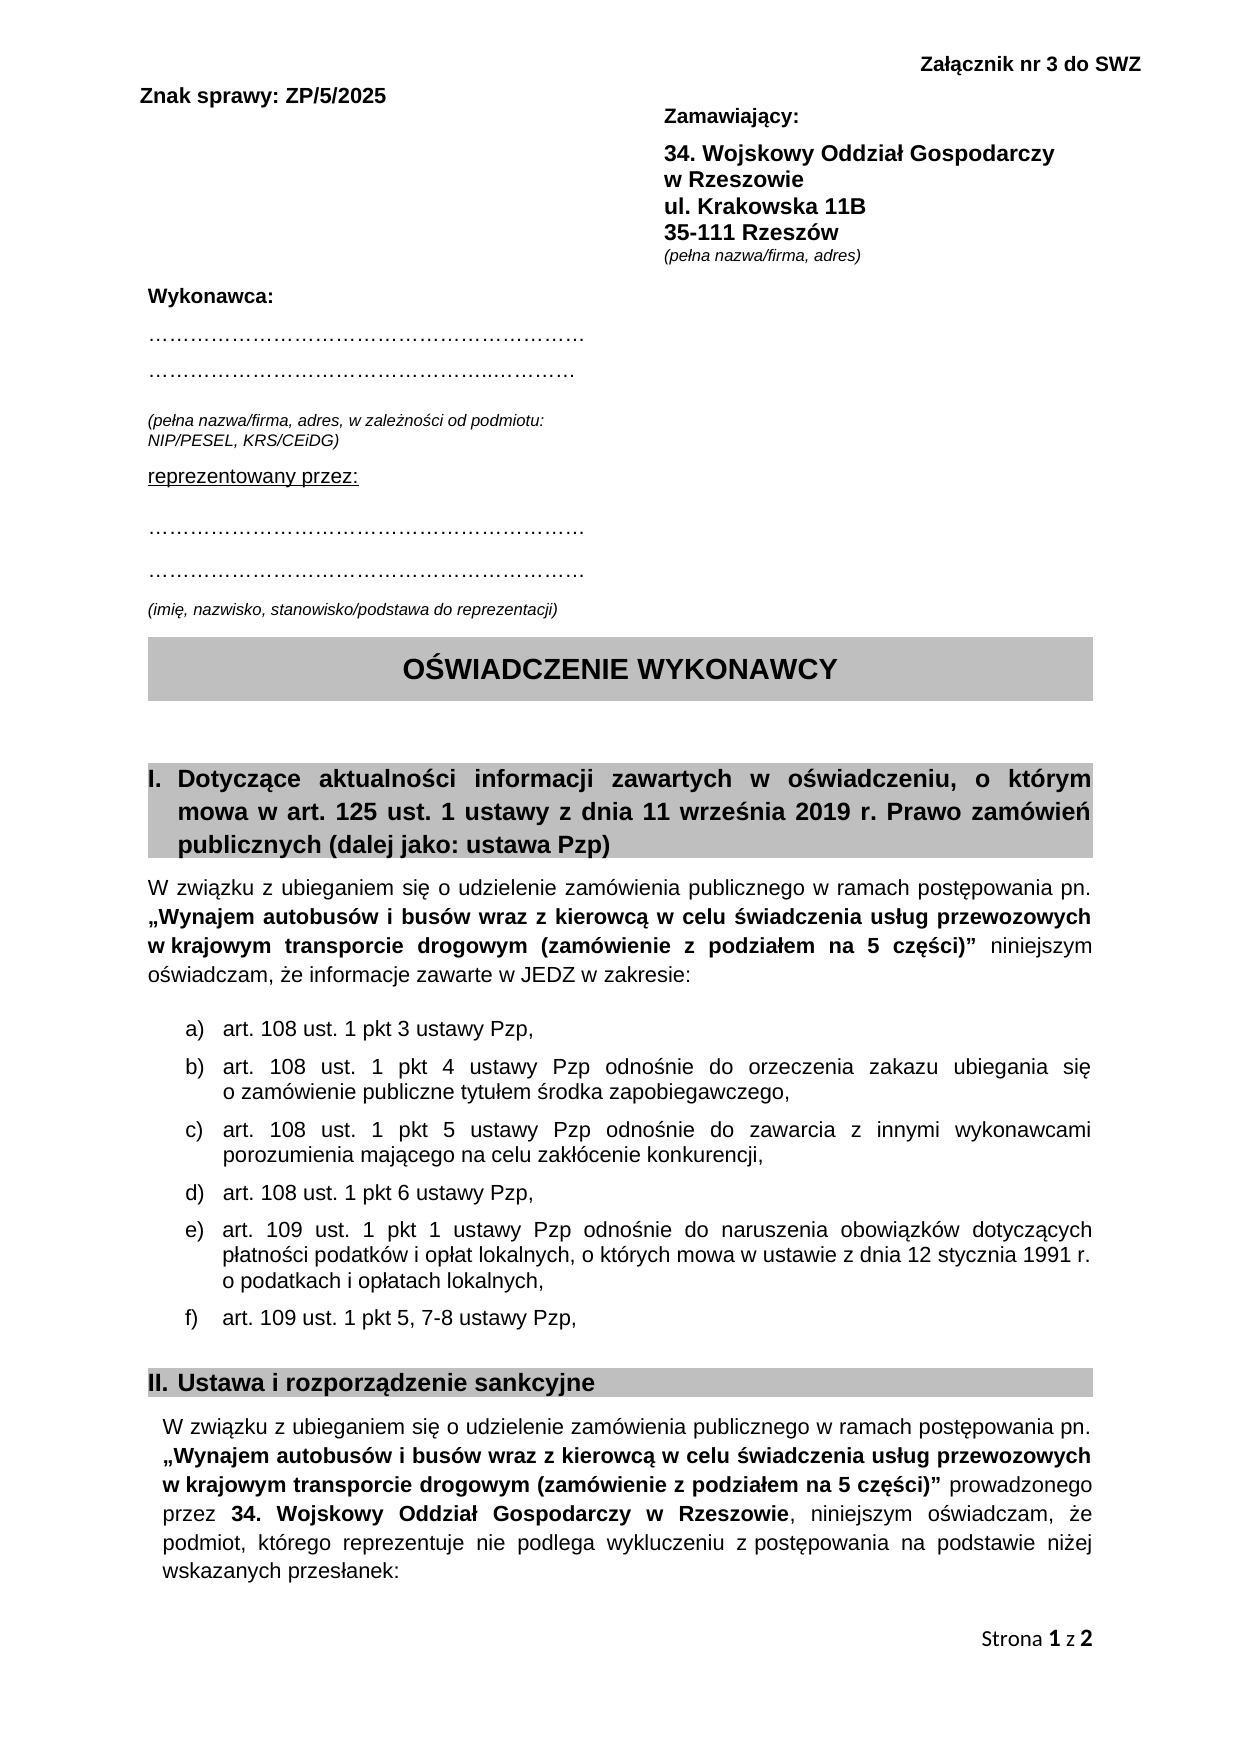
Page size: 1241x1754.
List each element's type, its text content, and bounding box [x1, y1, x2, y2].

text …………………………………………………………………………………………………..………… [148, 322, 605, 382]
text ……………………………………………………… [148, 515, 605, 539]
text ul. Krakowska 11B [664, 193, 1093, 219]
text Wykonawca: [148, 284, 1093, 308]
list art. 109 ust. 1 pkt 5, 7-8 ustawy Pzp, [185, 1305, 1093, 1331]
list art. 109 ust. 1 pkt 1 ustawy Pzp odnośnie do naruszenia obowiązków dotyczących płatności podatków i opłat lokalnych, o których mowa w ustawie z dnia 12 stycznia 1991 r. o podatkach i opłatach lokalnych, [185, 1217, 1093, 1293]
list Ustawa i rozporządzenie sankcyjne [148, 1368, 1093, 1397]
list art. 108 ust. 1 pkt 4 ustawy Pzp odnośnie do orzeczenia zakazu ubiegania się o zamówienie publiczne tytułem środka zapobiegawczego, [185, 1054, 1093, 1104]
list art. 108 ust. 1 pkt 3 ustawy Pzp, [185, 1016, 1093, 1041]
text (pełna nazwa/firma, adres, w zależności od podmiotu: NIP/PESEL, KRS/CEiDG) [148, 411, 605, 450]
text W związku z ubieganiem się o udzielenie zamówienia publicznego w ramach postępowania pn. „Wynajem autobusów i busów wraz z kierowcą w celu świadczenia usług przewozowych w krajowym transporcie drogowym (zamówienie z podziałem na 5 części)” niniejszym oświadczam, że informacje zawarte w JEDZ w zakresie: [148, 875, 1093, 987]
text (imię, nazwisko, stanowisko/podstawa do reprezentacji) [148, 600, 605, 619]
list art. 108 ust. 1 pkt 5 ustawy Pzp odnośnie do zawarcia z innymi wykonawcami porozumienia mającego na celu zakłócenie konkurencji, [185, 1117, 1093, 1167]
text (pełna nazwa/firma, adres) [664, 245, 1093, 264]
text ……………………………………………………… [148, 558, 605, 582]
text 34. Wojskowy Oddział Gospodarczy w Rzeszowie [664, 140, 1093, 193]
list Dotyczące aktualności informacji zawartych w oświadczeniu, o którym mowa w art. 125 ust. 1 ustawy z dnia 11 września 2019 r. Prawo zamówień publicznych (dalej jako: ustawa Pzp) [148, 763, 1093, 858]
text reprezentowany przez: [148, 464, 605, 488]
text OŚWIADCZENIE WYKONAWCY [148, 652, 1093, 686]
text Zamawiający: [590, 103, 1093, 127]
text 35-111 Rzeszów [664, 219, 1093, 245]
text W związku z ubieganiem się o udzielenie zamówienia publicznego w ramach postępowania pn. „Wynajem autobusów i busów wraz z kierowcą w celu świadczenia usług przewozowych w krajowym transporcie drogowym (zamówienie z podziałem na 5 części)” prowadzonego przez 34. Wojskowy Oddział Gospodarczy w Rzeszowie, niniejszym oświadczam, że podmiot, którego reprezentuje nie podlega wykluczeniu z postępowania na podstawie niżej wskazanych przesłanek: [162, 1413, 1093, 1583]
list art. 108 ust. 1 pkt 6 ustawy Pzp, [185, 1179, 1093, 1205]
